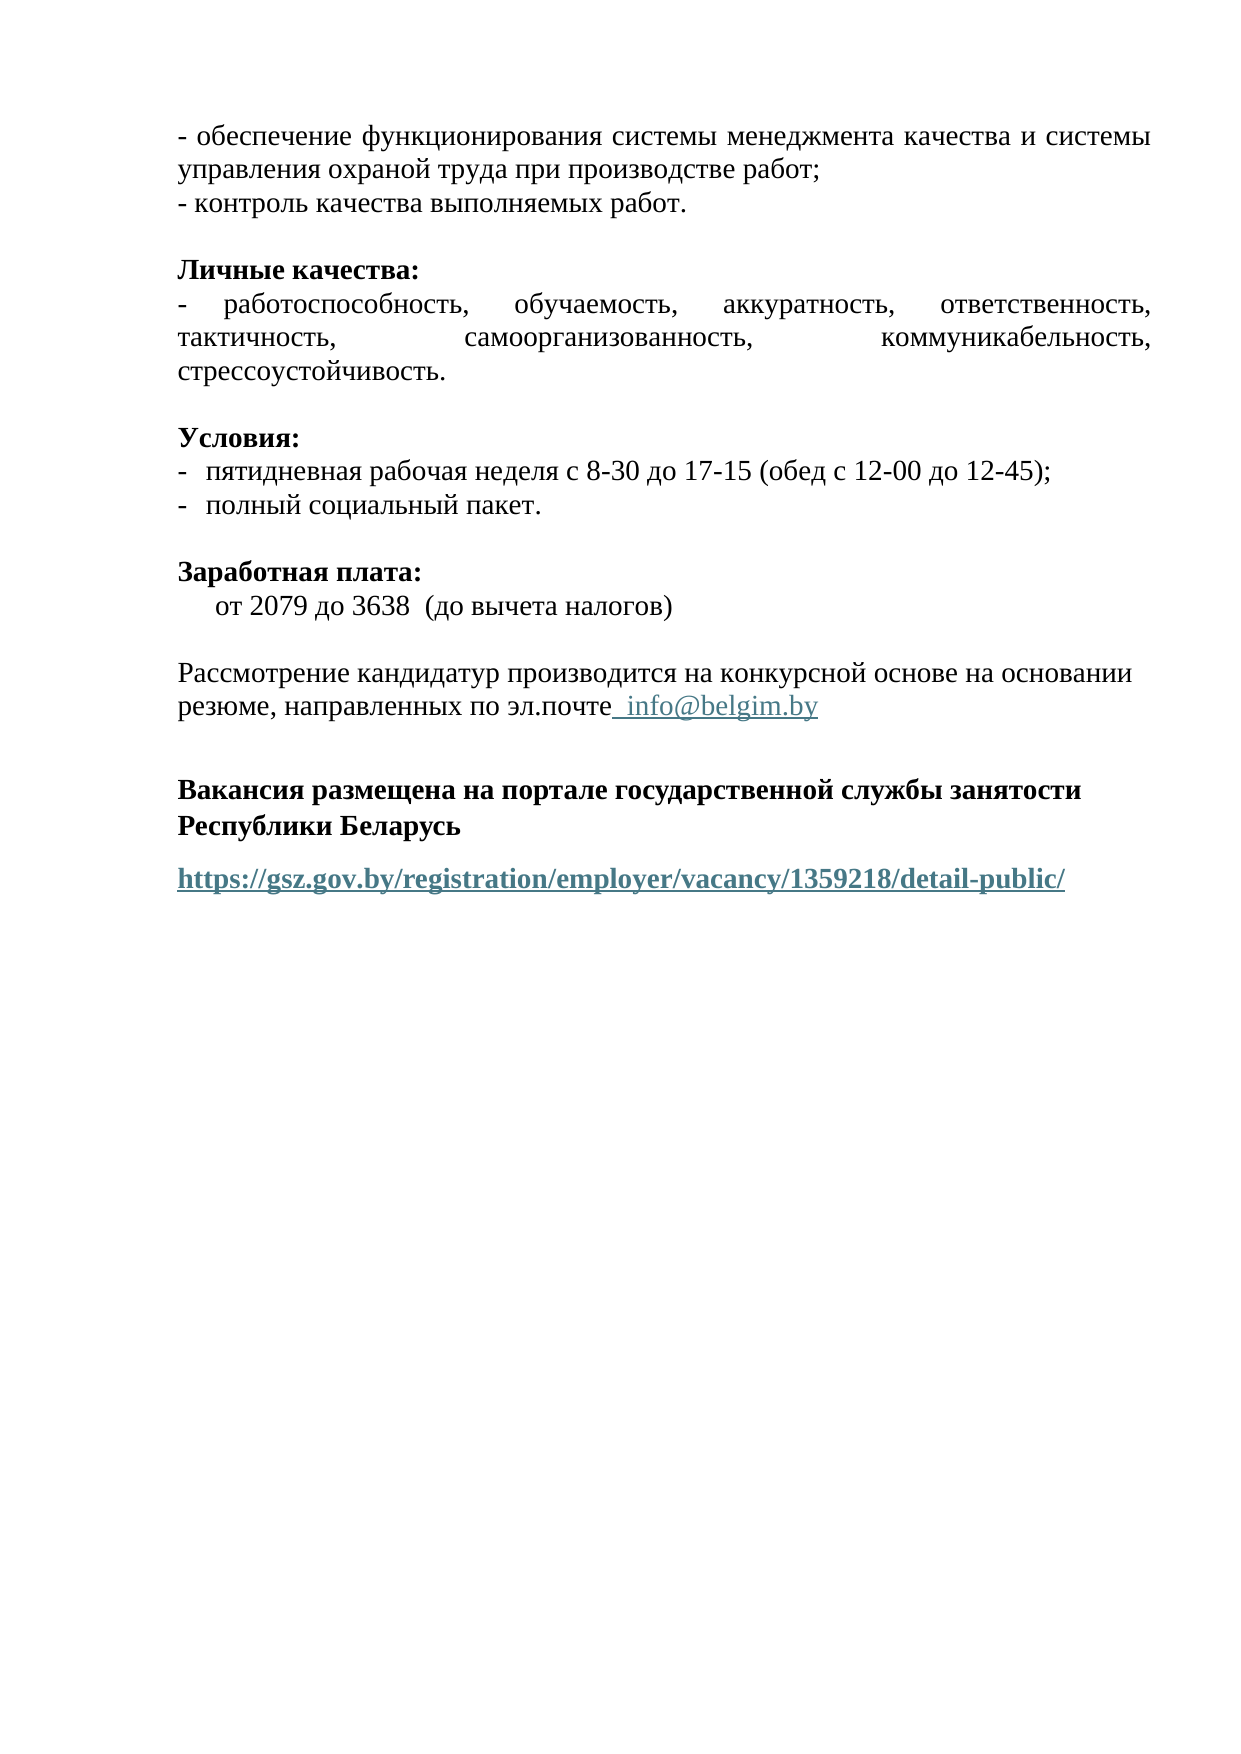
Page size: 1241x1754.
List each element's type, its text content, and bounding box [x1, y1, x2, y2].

text Личные качества: [177, 252, 1157, 286]
text Заработная плата: [177, 554, 1152, 588]
text https://gsz.gov.by/registration/employer/vacancy/1359218/detail-public/ [177, 861, 1152, 895]
text от 2079 до 3638 (до вычета налогов) [215, 588, 1152, 621]
text - полный социальный пакет. [177, 487, 1152, 521]
text Условия: [177, 420, 1152, 453]
text - работоспособность, обучаемость, аккуратность, ответственность, тактичность, самоорганизованность, коммуникабельность, стрессоустойчивость. [177, 286, 1152, 386]
text - пятидневная рабочая неделя с 8-30 до 17-15 (обед с 12-00 до 12-45); [177, 453, 1152, 487]
text - обеспечение функционирования системы менеджмента качества и системы управления охраной труда при производстве работ; [177, 118, 1152, 185]
text Вакансия размещена на портале государственной службы занятости Республики Беларусь [177, 772, 1152, 842]
text - контроль качества выполняемых работ. [177, 185, 1157, 219]
text Рассмотрение кандидатур производится на конкурсной основе на основании резюме, направленных по эл.почте info@belgim.by [177, 655, 1152, 722]
